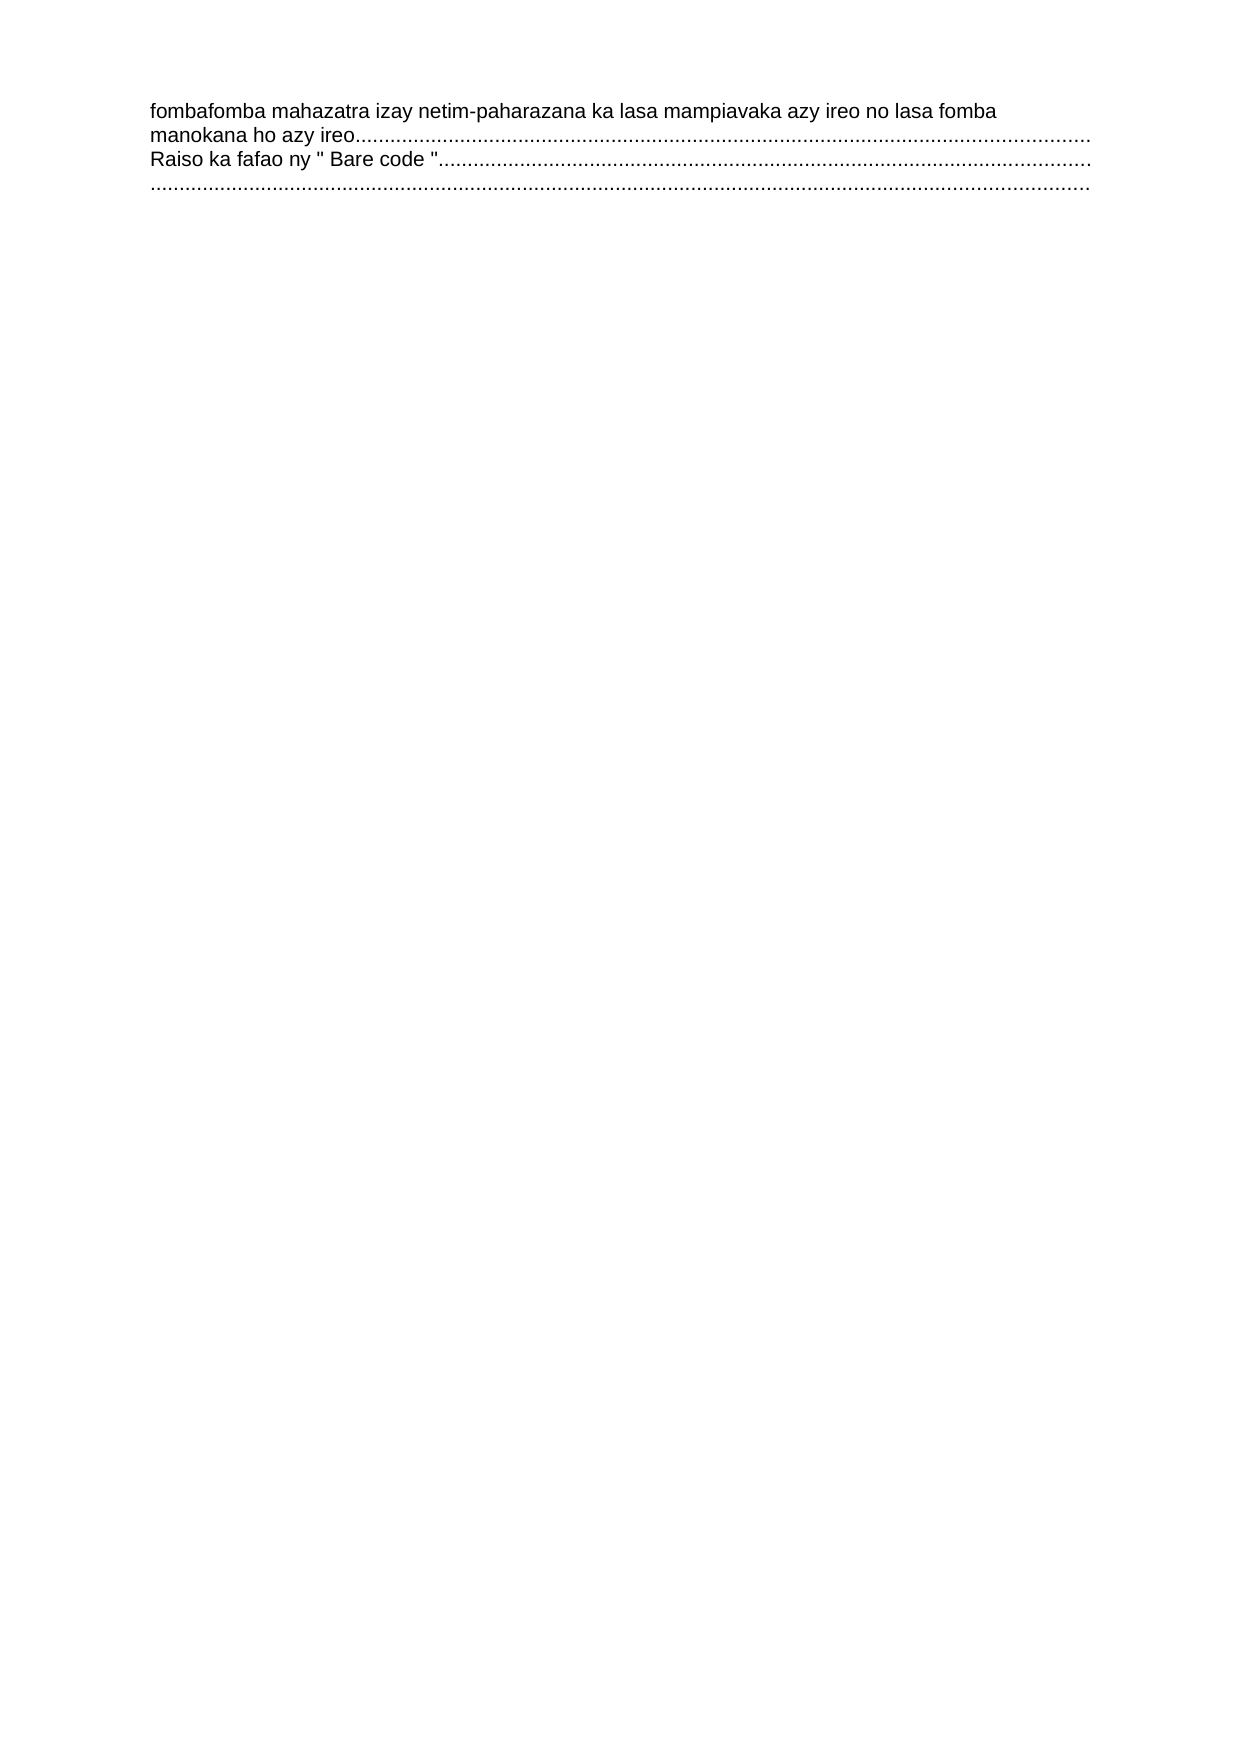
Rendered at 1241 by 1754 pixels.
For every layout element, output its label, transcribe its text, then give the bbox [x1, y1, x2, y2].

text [150, 99, 1090, 147]
text Raiso ka fafao ny " Bare code " [150, 147, 1090, 171]
